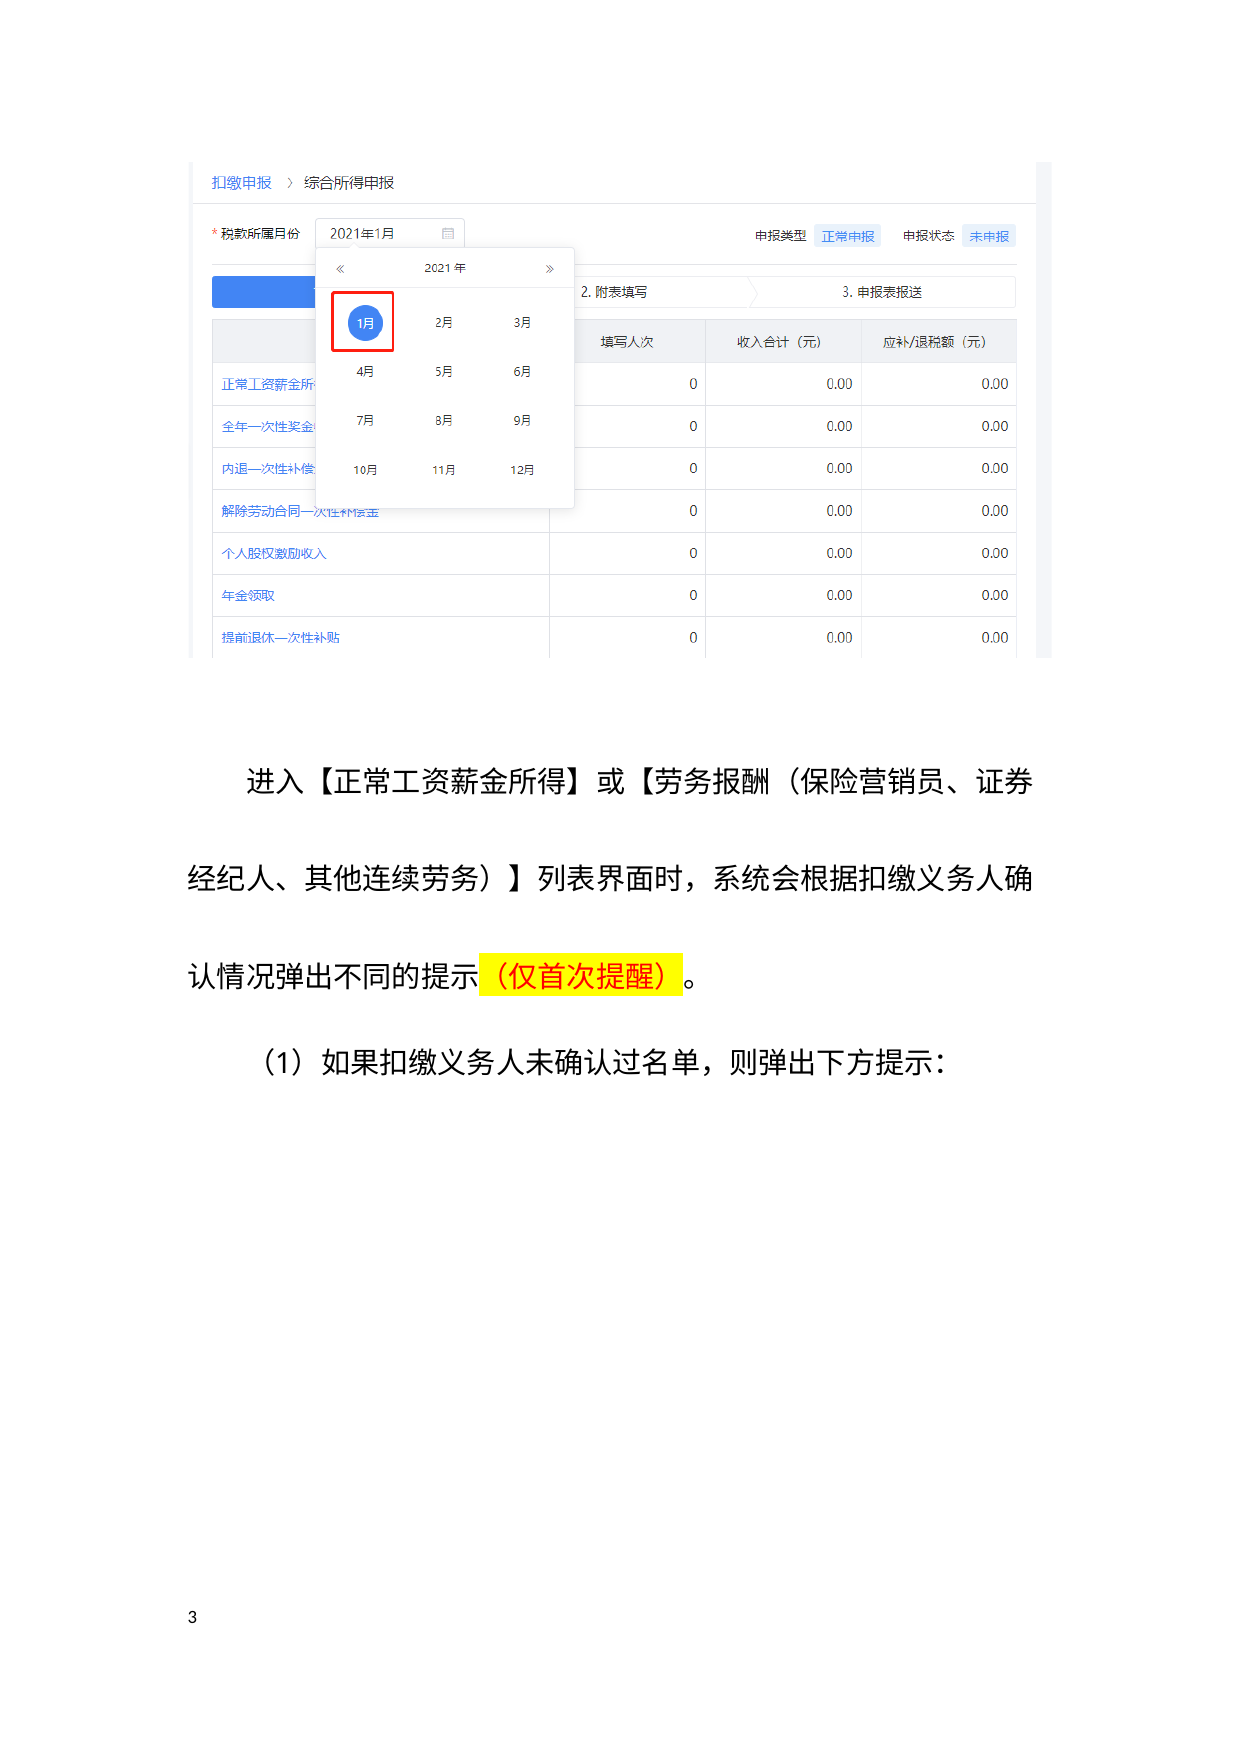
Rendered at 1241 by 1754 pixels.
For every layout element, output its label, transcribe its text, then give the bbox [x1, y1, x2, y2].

text 进入【正常工资薪金所得】或【劳务报酬（保险营销员、证券经纪人、其他连续劳务）】列表界面时，系统会根据扣缴义务人确认情况弹出不同的提示（仅首次提醒）。 [187, 747, 1053, 1007]
text （1）如果扣缴义务人未确认过名单，则弹出下方提示： [187, 1028, 1053, 1093]
picture [188, 162, 1052, 658]
